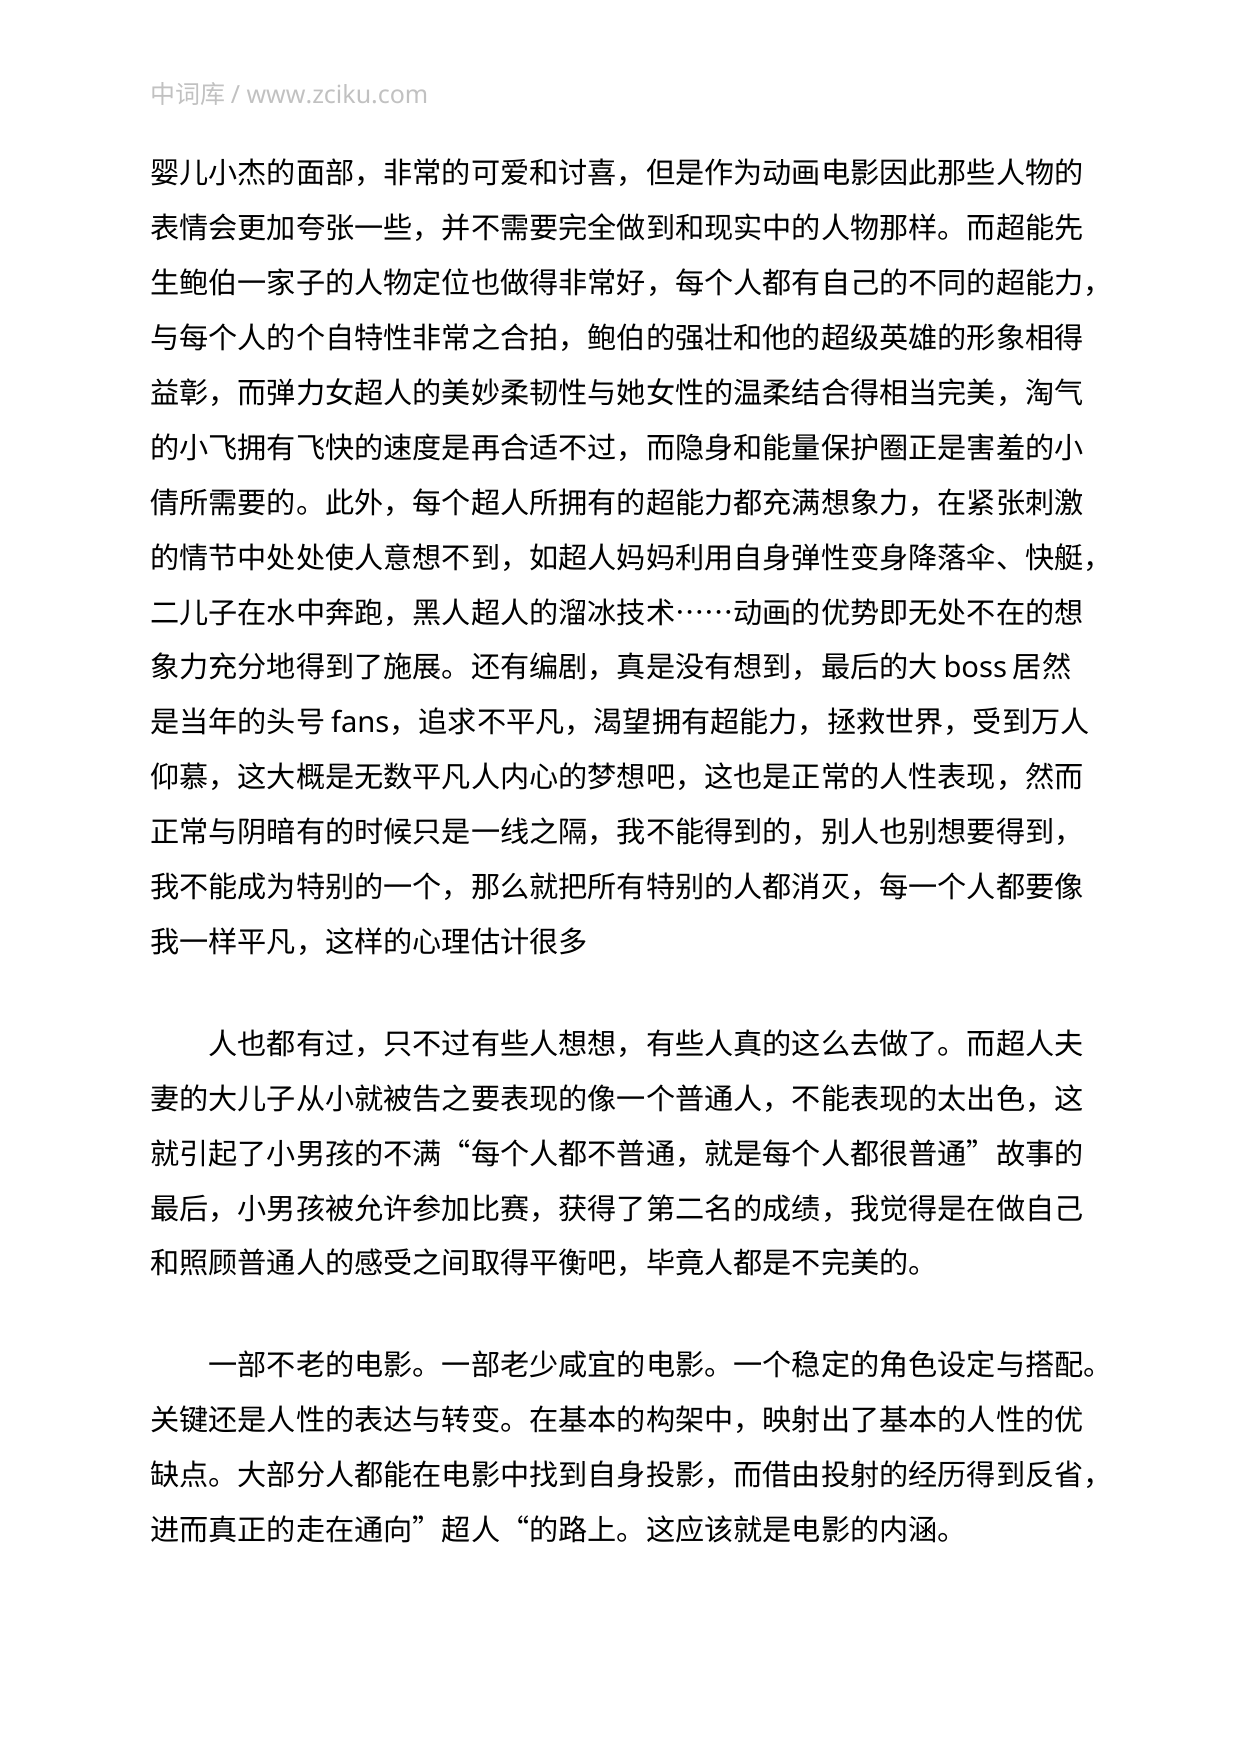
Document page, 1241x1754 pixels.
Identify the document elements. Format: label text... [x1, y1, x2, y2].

text 一部不老的电影。一部老少咸宜的电影。一个稳定的角色设定与搭配。关键还是人性的表达与转变。在基本的构架中，映射出了基本的人性的优缺点。大部分人都能在电影中找到自身投影，而借由投射的经历得到反省，进而真正的走在通向”超人“的路上。这应该就是电影的内涵。 [150, 1342, 1090, 1549]
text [150, 150, 1090, 961]
text 人也都有过，只不过有些人想想，有些人真的这么去做了。而超人夫妻的大儿子从小就被告之要表现的像一个普通人，不能表现的太出色，这就引起了小男孩的不满“每个人都不普通，就是每个人都很普通”故事的最后，小男孩被允许参加比赛，获得了第二名的成绩，我觉得是在做自己和照顾普通人的感受之间取得平衡吧，毕竟人都是不完美的。 [150, 1021, 1090, 1282]
